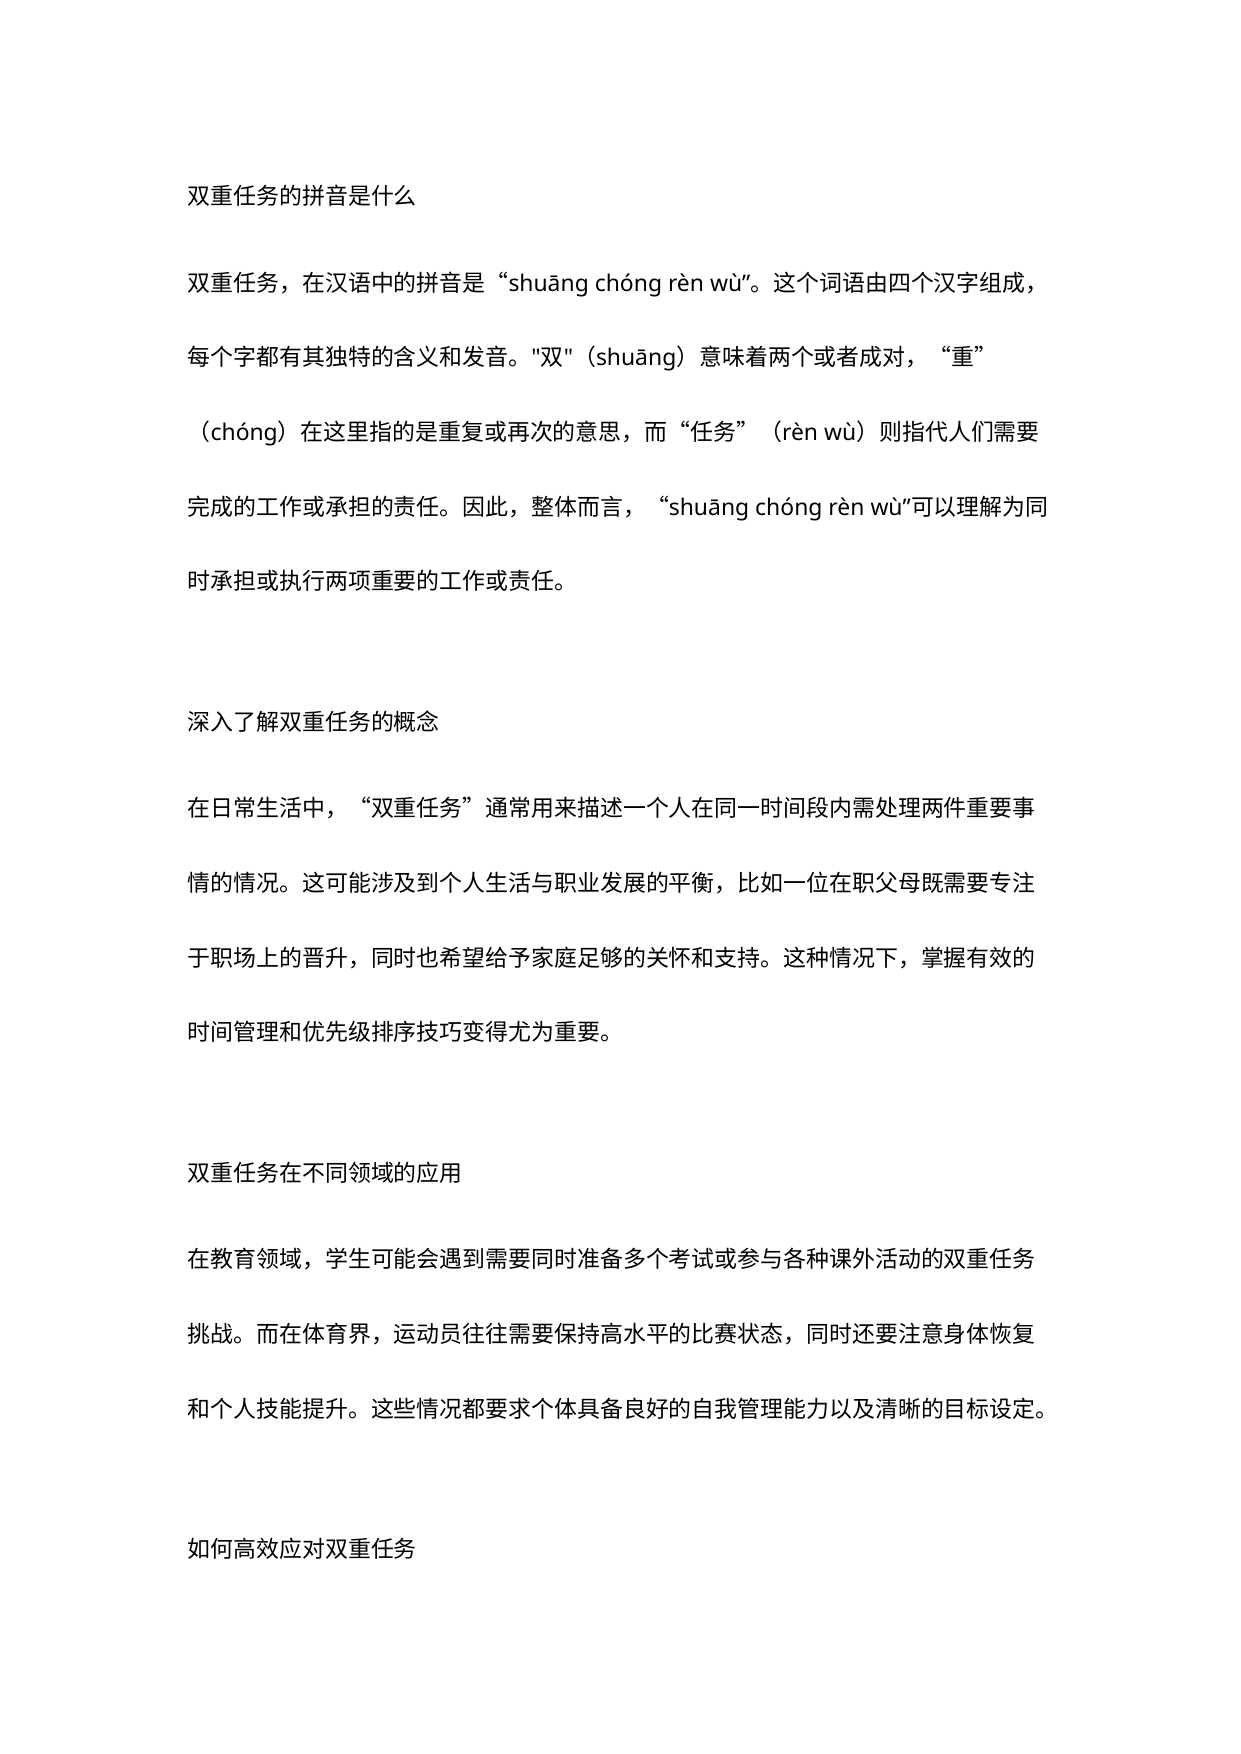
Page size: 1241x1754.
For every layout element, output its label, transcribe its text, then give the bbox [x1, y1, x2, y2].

text 如何高效应对双重任务 [187, 1515, 1053, 1580]
text 在教育领域，学生可能会遇到需要同时准备多个考试或参与各种课外活动的双重任务挑战。而在体育界，运动员往往需要保持高水平的比赛状态，同时还要注意身体恢复和个人技能提升。这些情况都要求个体具备良好的自我管理能力以及清晰的目标设定。 [187, 1225, 1053, 1440]
text 双重任务，在汉语中的拼音是“shuāng chóng rèn wù”。这个词语由四个汉字组成，每个字都有其独特的含义和发音。"双"（shuāng）意味着两个或者成对，“重”（chóng）在这里指的是重复或再次的意思，而“任务”（rèn wù）则指代人们需要完成的工作或承担的责任。因此，整体而言，“shuāng chóng rèn wù”可以理解为同时承担或执行两项重要的工作或责任。 [187, 248, 1053, 612]
text 深入了解双重任务的概念 [187, 688, 1053, 753]
text 双重任务的拼音是什么 [187, 162, 1053, 227]
text 双重任务在不同领域的应用 [187, 1139, 1053, 1204]
text 在日常生活中，“双重任务”通常用来描述一个人在同一时间段内需处理两件重要事情的情况。这可能涉及到个人生活与职业发展的平衡，比如一位在职父母既需要专注于职场上的晋升，同时也希望给予家庭足够的关怀和支持。这种情况下，掌握有效的时间管理和优先级排序技巧变得尤为重要。 [187, 774, 1053, 1063]
